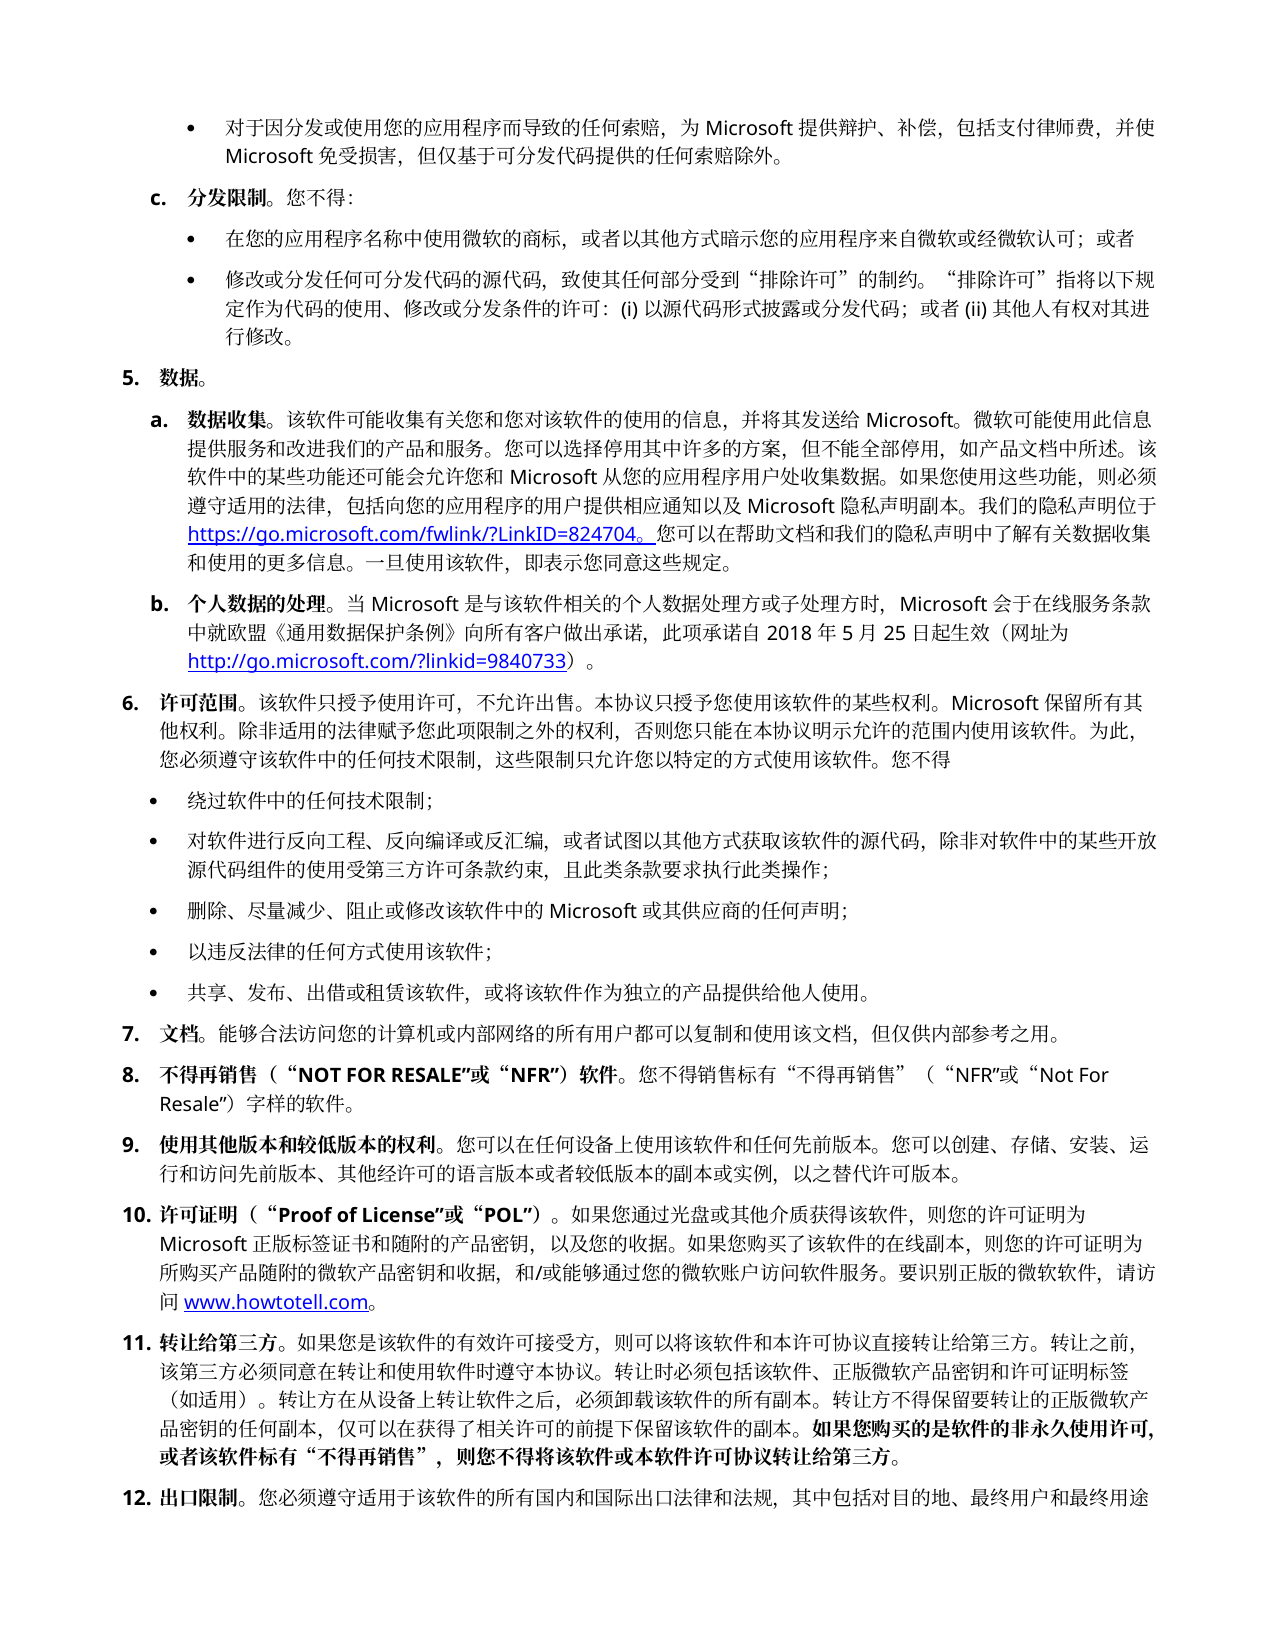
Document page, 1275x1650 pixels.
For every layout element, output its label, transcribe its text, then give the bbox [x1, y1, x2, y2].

text 在您的应用程序名称中使用微软的商标，或者以其他方式暗示您的应用程序来自微软或经微软认可；或者 [187, 224, 1162, 252]
subtitle 转让给第三方。如果您是该软件的有效许可接受方，则可以将该软件和本许可协议直接转让给第三方。转让之前，该第三方必须同意在转让和使用软件时遵守本协议。转让时必须包括该软件、正版微软产品密钥和许可证明标签（如适用）。转让方在从设备上转让软件之后，必须卸载该软件的所有副本。转让方不得保留要转让的正版微软产品密钥的任何副本，仅可以在获得了相关许可的前提下保留该软件的副本。如果您购买的是软件的非永久使用许可，或者该软件标有“不得再销售”，则您不得将该软件或本软件许可协议转让给第三方。 [122, 1327, 1162, 1470]
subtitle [122, 1483, 1162, 1512]
text 对于因分发或使用您的应用程序而导致的任何索赔，为 Microsoft 提供辩护、补偿，包括支付律师费，并使 Microsoft 免受损害，但仅基于可分发代码提供的任何索赔除外。 [187, 112, 1162, 170]
list 以违反法律的任何方式使用该软件； [150, 937, 1162, 965]
list 删除、尽量减少、阻止或修改该软件中的 Microsoft 或其供应商的任何声明； [150, 896, 1162, 924]
text 修改或分发任何可分发代码的源代码，致使其任何部分受到“排除许可”的制约。“排除许可”指将以下规定作为代码的使用、修改或分发条件的许可：(i) 以源代码形式披露或分发代码；或者 (ii) 其他人有权对其进行修改。 [187, 265, 1162, 350]
subtitle 数据收集。该软件可能收集有关您和您对该软件的使用的信息，并将其发送给 Microsoft。微软可能使用此信息提供服务和改进我们的产品和服务。您可以选择停用其中许多的方案，但不能全部停用，如产品文档中所述。该软件中的某些功能还可能会允许您和 Microsoft 从您的应用程序用户处收集数据。如果您使用这些功能，则必须遵守适用的法律，包括向您的应用程序的用户提供相应通知以及 Microsoft 隐私声明副本。我们的隐私声明位于 https://go.microsoft.com/fwlink/?LinkID=824704。您可以在帮助文档和我们的隐私声明中了解有关数据收集和使用的更多信息。一旦使用该软件，即表示您同意这些规定。 [150, 404, 1162, 576]
list 对软件进行反向工程、反向编译或反汇编，或者试图以其他方式获取该软件的源代码，除非对软件中的某些开放源代码组件的使用受第三方许可条款约束，且此类条款要求执行此类操作； [150, 826, 1162, 883]
subtitle 文档。能够合法访问您的计算机或内部网络的所有用户都可以复制和使用该文档，但仅供内部参考之用。 [122, 1018, 1162, 1047]
list 共享、发布、出借或租赁该软件，或将该软件作为独立的产品提供给他人使用。 [150, 978, 1162, 1006]
subtitle 6. 许可范围。该软件只授予使用许可，不允许出售。本协议只授予您使用该软件的某些权利。Microsoft 保留所有其他权利。除非适用的法律赋予您此项限制之外的权利，否则您只能在本协议明示允许的范围内使用该软件。为此，您必须遵守该软件中的任何技术限制，这些限制只允许您以特定的方式使用该软件。您不得 [122, 687, 1162, 773]
subtitle 个人数据的处理。当 Microsoft 是与该软件相关的个人数据处理方或子处理方时，Microsoft 会于在线服务条款中就欧盟《通用数据保护条例》向所有客户做出承诺，此项承诺自 2018 年 5 月 25 日起生效（网址为 http://go.microsoft.com/?linkid=9840733）。 [150, 588, 1162, 675]
subtitle 许可证明（“Proof of License”或“POL”）。如果您通过光盘或其他介质获得该软件，则您的许可证明为 Microsoft 正版标签证书和随附的产品密钥，以及您的收据。如果您购买了该软件的在线副本，则您的许可证明为所购买产品随附的微软产品密钥和收据，和/或能够通过您的微软账户访问软件服务。要识别正版的微软软件，请访问 www.howtotell.com。 [122, 1200, 1162, 1315]
list 绕过软件中的任何技术限制； [150, 785, 1162, 814]
subtitle 使用其他版本和较低版本的权利。您可以在任何设备上使用该软件和任何先前版本。您可以创建、存储、安装、运行和访问先前版本、其他经许可的语言版本或者较低版本的副本或实例，以之替代许可版本。 [122, 1130, 1162, 1187]
subtitle 不得再销售（“NOT FOR RESALE”或“NFR”）软件。您不得销售标有“不得再销售”（“NFR”或“Not For Resale”）字样的软件。 [122, 1060, 1162, 1118]
subtitle 数据。 [122, 363, 1162, 392]
subtitle 分发限制。您不得： [150, 182, 1162, 211]
